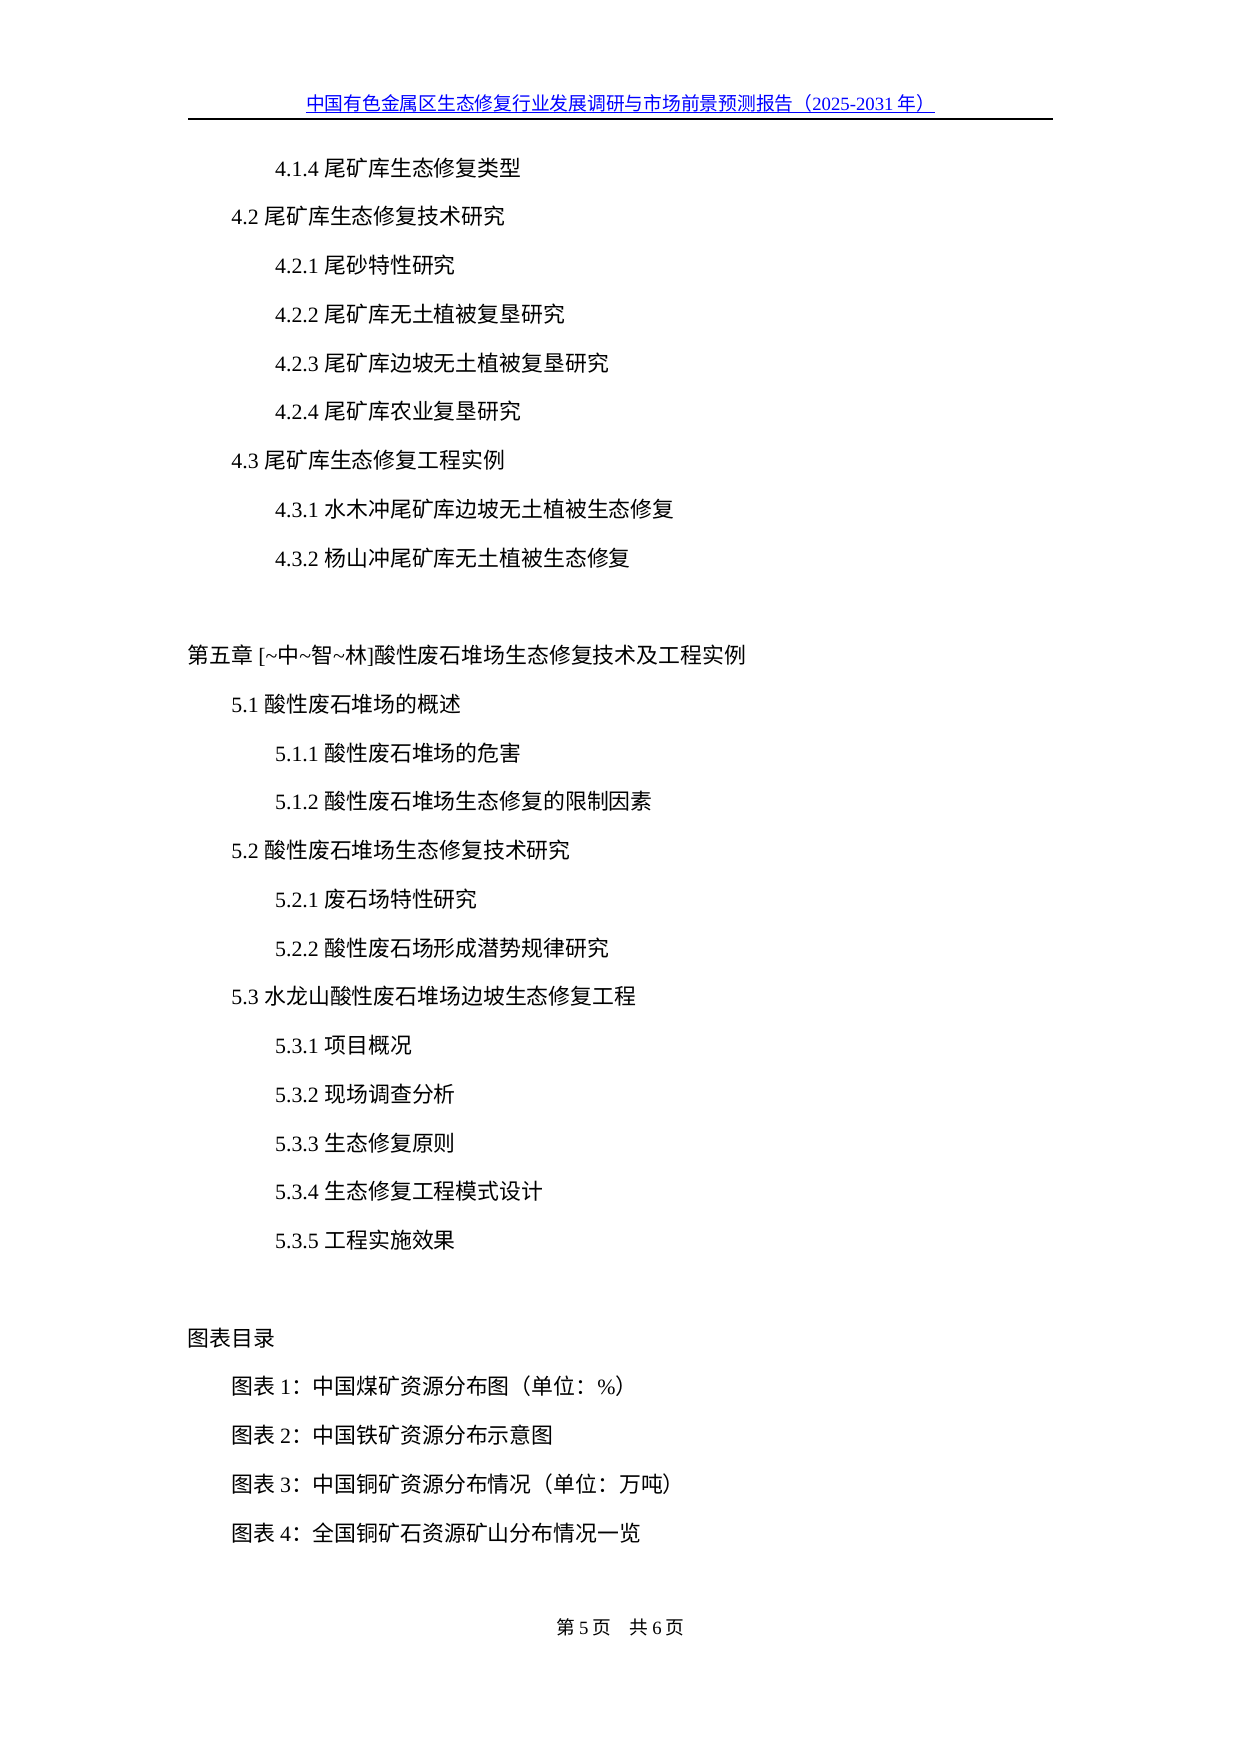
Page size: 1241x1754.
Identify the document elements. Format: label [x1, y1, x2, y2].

text [187, 150, 1053, 1548]
